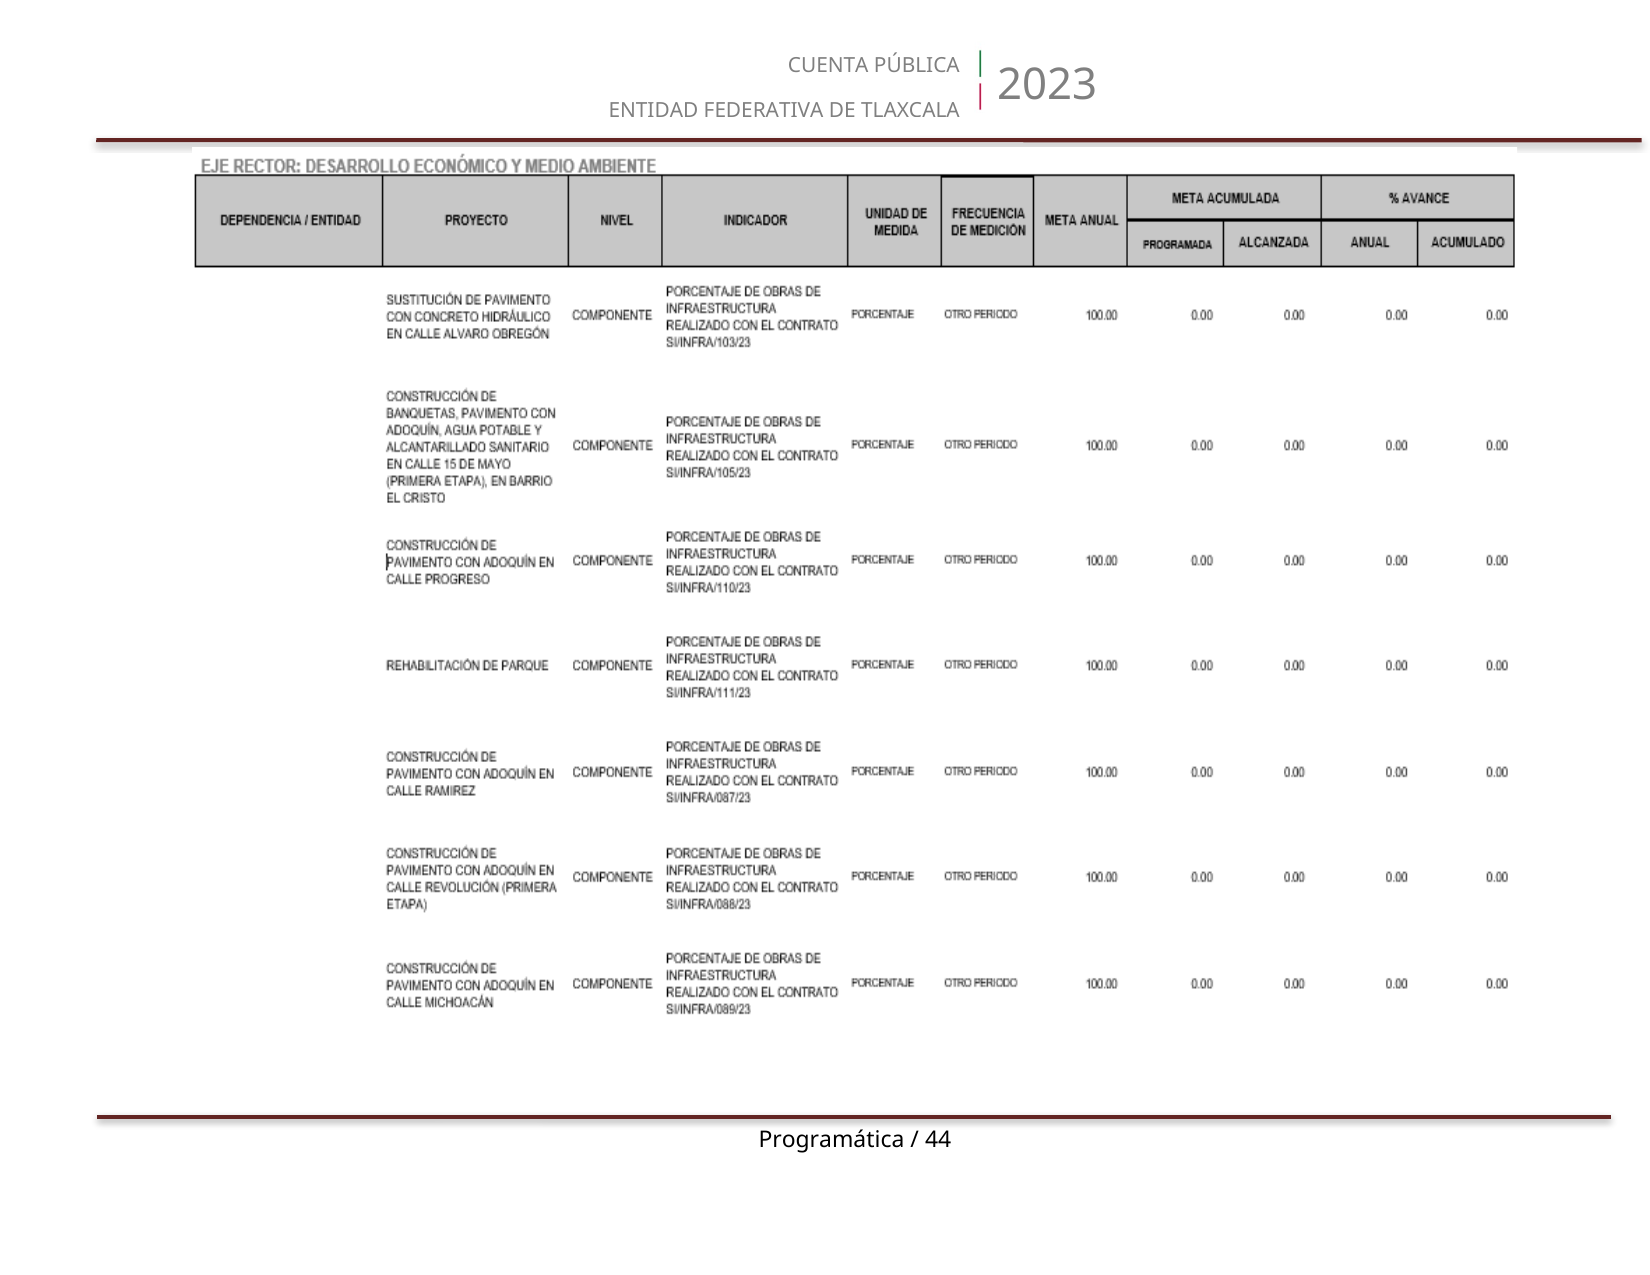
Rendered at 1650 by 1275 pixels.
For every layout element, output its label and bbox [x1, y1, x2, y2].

picture [974, 41, 991, 113]
picture [192, 147, 1518, 1023]
